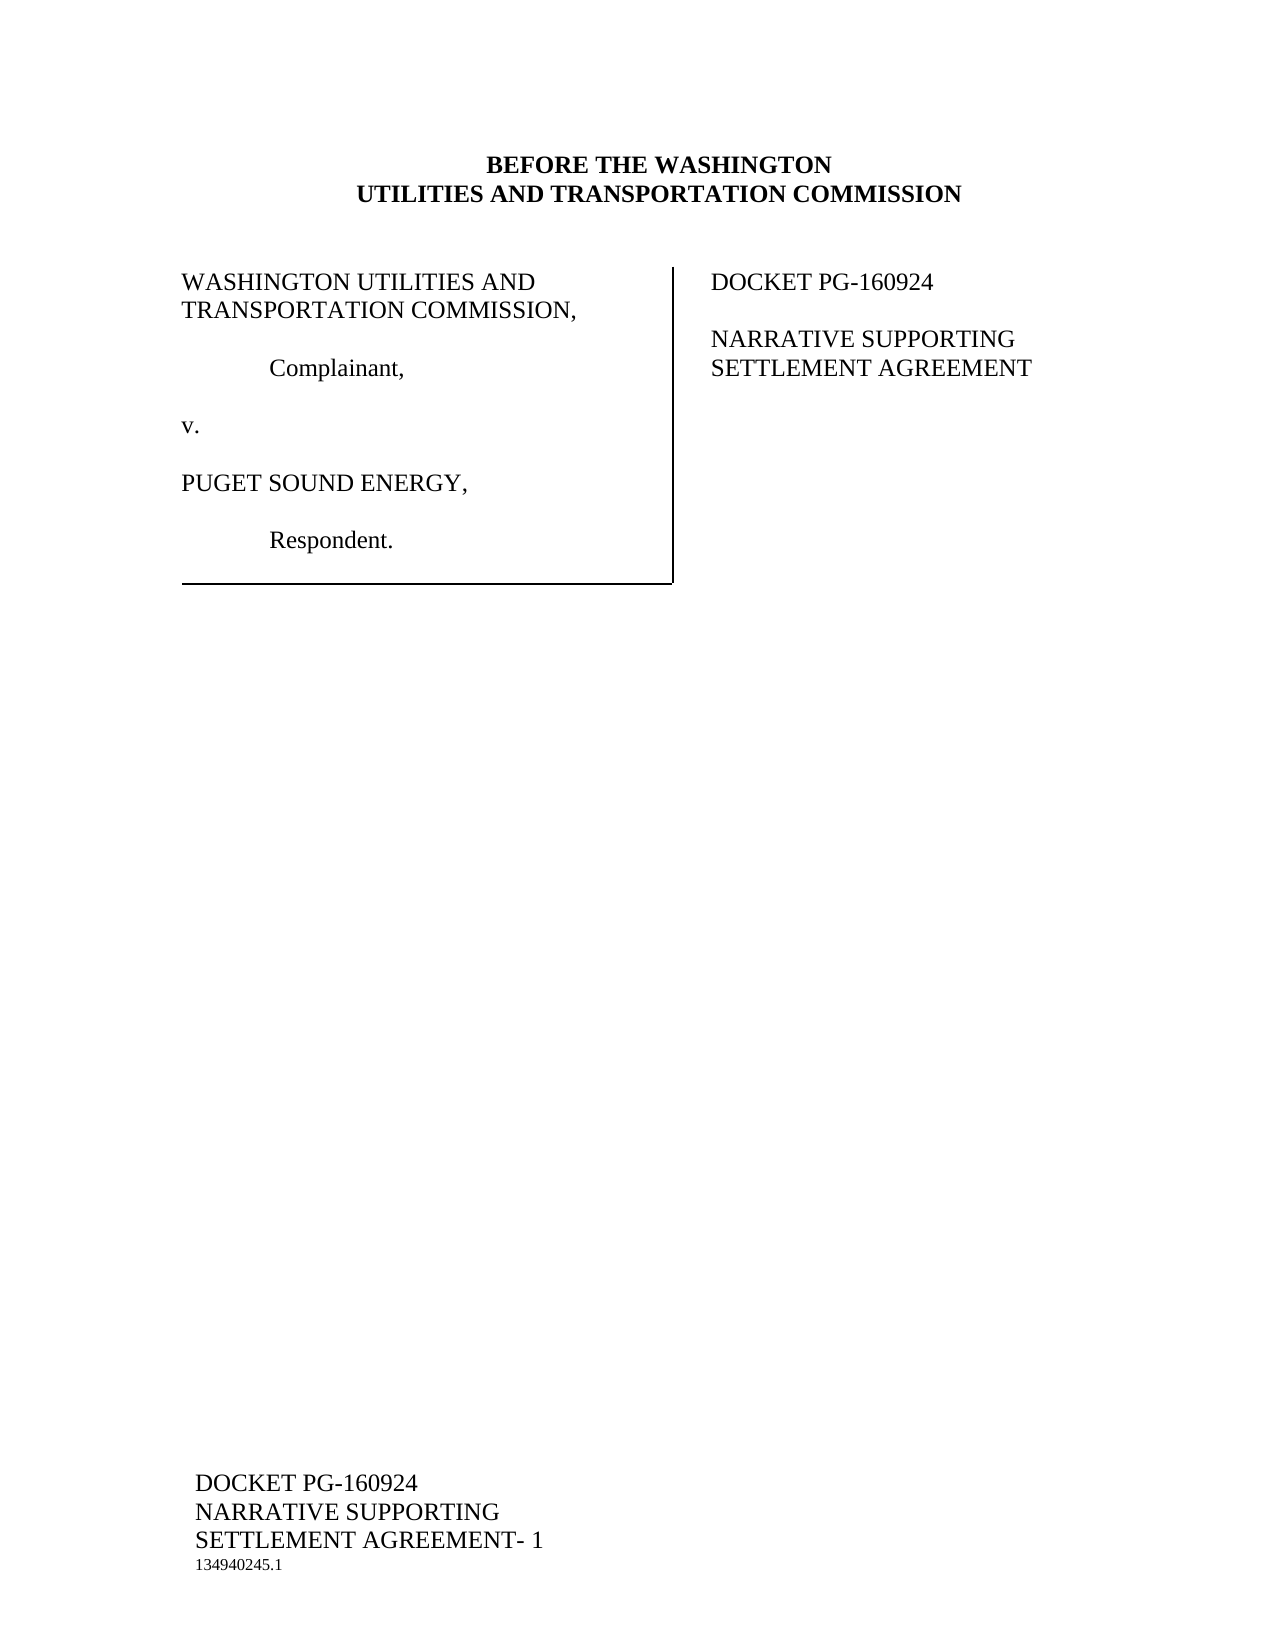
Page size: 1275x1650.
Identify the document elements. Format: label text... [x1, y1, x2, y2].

table_header WASHINGTON UTILITIES AND TRANSPORTATION COMMISSION, Complainant, v. PUGET SOUND ENERGY, Respondent. [182, 267, 672, 583]
table_header DOCKET PG-160924 NARRATIVE SUPPORTING SETTLEMENT AGREEMENT [674, 267, 1150, 583]
text BEFORE THE WASHINGTON [195, 150, 1123, 179]
text UTILITIES AND TRANSPORTATION COMMISSION [195, 179, 1123, 207]
